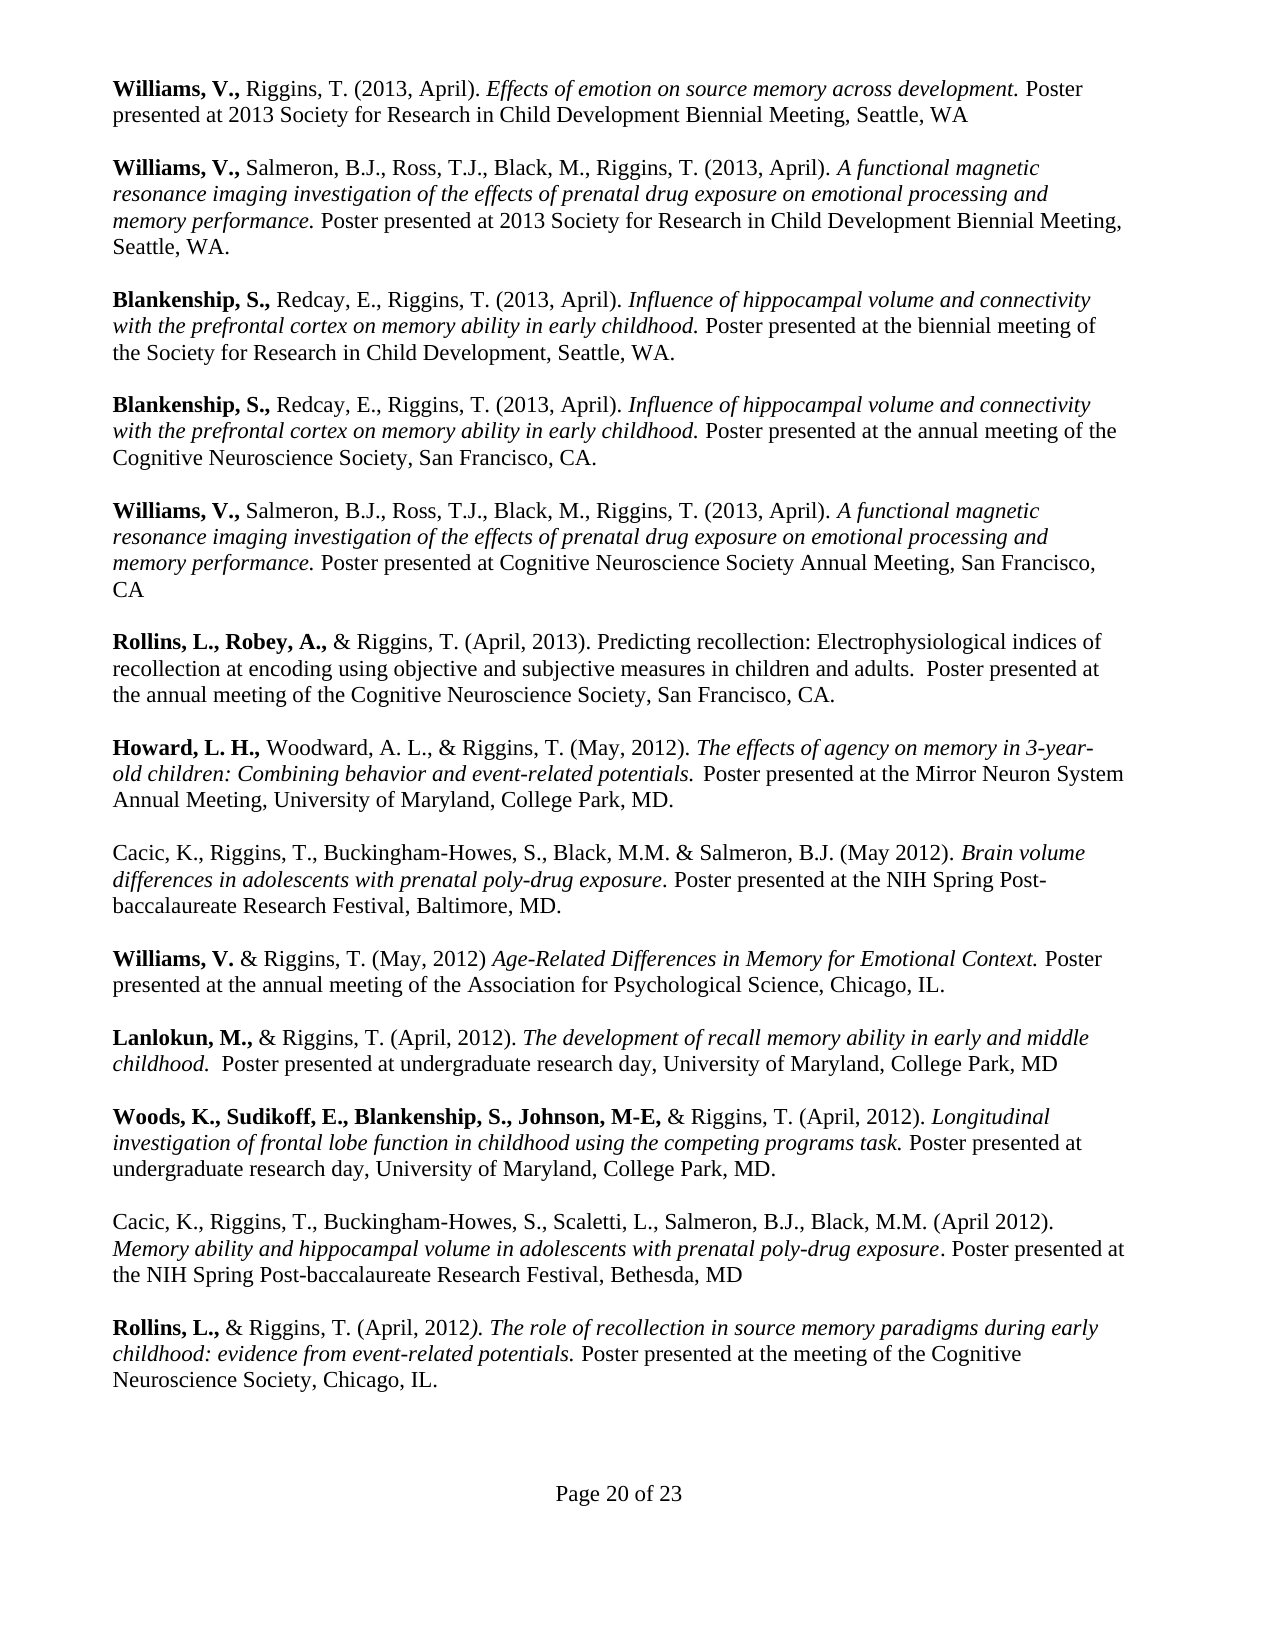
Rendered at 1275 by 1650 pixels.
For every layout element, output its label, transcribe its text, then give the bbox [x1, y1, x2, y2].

text Cacic, K., Riggins, T., Buckingham-Howes, S., Black, M.M. & Salmeron, B.J. (May 2012). Brain volume differences in adolescents with prenatal poly-drug exposure. Poster presented at the NIH Spring Post-baccalaureate Research Festival, Baltimore, MD. [112, 839, 1125, 918]
text Williams, V., Riggins, T. (2013, April). Effects of emotion on source memory across development. Poster presented at 2013 Society for Research in Child Development Biennial Meeting, Seattle, WA [112, 75, 1125, 128]
text Williams, V. & Riggins, T. (May, 2012) Age-Related Differences in Memory for Emotional Context. Poster presented at the annual meeting of the Association for Psychological Science, Chicago, IL. [112, 945, 1125, 997]
text Williams, V., Salmeron, B.J., Ross, T.J., Black, M., Riggins, T. (2013, April). A functional magnetic resonance imaging investigation of the effects of prenatal drug exposure on emotional processing and memory performance. Poster presented at Cognitive Neuroscience Society Annual Meeting, San Francisco, CA [112, 497, 1125, 602]
text Howard, L. H., Woodward, A. L., & Riggins, T. (May, 2012). The effects of agency on memory in 3-year-old children: Combining behavior and event-related potentials. Poster presented at the Mirror Neuron System Annual Meeting, University of Maryland, College Park, MD. [112, 734, 1125, 813]
text Blankenship, S., Redcay, E., Riggins, T. (2013, April). Influence of hippocampal volume and connectivity with the prefrontal cortex on memory ability in early childhood. Poster presented at the biennial meeting of the Society for Research in Child Development, Seattle, WA. [112, 286, 1125, 365]
text Rollins, L., & Riggins, T. (April, 2012). The role of recollection in source memory paradigms during early childhood: evidence from event-related potentials. Poster presented at the meeting of the Cognitive Neuroscience Society, Chicago, IL. [112, 1314, 1125, 1393]
text Lanlokun, M., & Riggins, T. (April, 2012). The development of recall memory ability in early and middle childhood. Poster presented at undergraduate research day, University of Maryland, College Park, MD [112, 1024, 1125, 1076]
text Blankenship, S., Redcay, E., Riggins, T. (2013, April). Influence of hippocampal volume and connectivity with the prefrontal cortex on memory ability in early childhood. Poster presented at the annual meeting of the Cognitive Neuroscience Society, San Francisco, CA. [112, 391, 1125, 470]
text Cacic, K., Riggins, T., Buckingham-Howes, S., Scaletti, L., Salmeron, B.J., Black, M.M. (April 2012). Memory ability and hippocampal volume in adolescents with prenatal poly-drug exposure. Poster presented at the NIH Spring Post-baccalaureate Research Festival, Bethesda, MD [112, 1208, 1125, 1287]
text Woods, K., Sudikoff, E., Blankenship, S., Johnson, M-E, & Riggins, T. (April, 2012). Longitudinal investigation of frontal lobe function in childhood using the competing programs task. Poster presented at undergraduate research day, University of Maryland, College Park, MD. [112, 1103, 1125, 1182]
text Rollins, L., Robey, A., & Riggins, T. (April, 2013). Predicting recollection: Electrophysiological indices of recollection at encoding using objective and subjective measures in children and adults. Poster presented at the annual meeting of the Cognitive Neuroscience Society, San Francisco, CA. [112, 628, 1125, 707]
text Williams, V., Salmeron, B.J., Ross, T.J., Black, M., Riggins, T. (2013, April). A functional magnetic resonance imaging investigation of the effects of prenatal drug exposure on emotional processing and memory performance. Poster presented at 2013 Society for Research in Child Development Biennial Meeting, Seattle, WA. [112, 154, 1125, 259]
